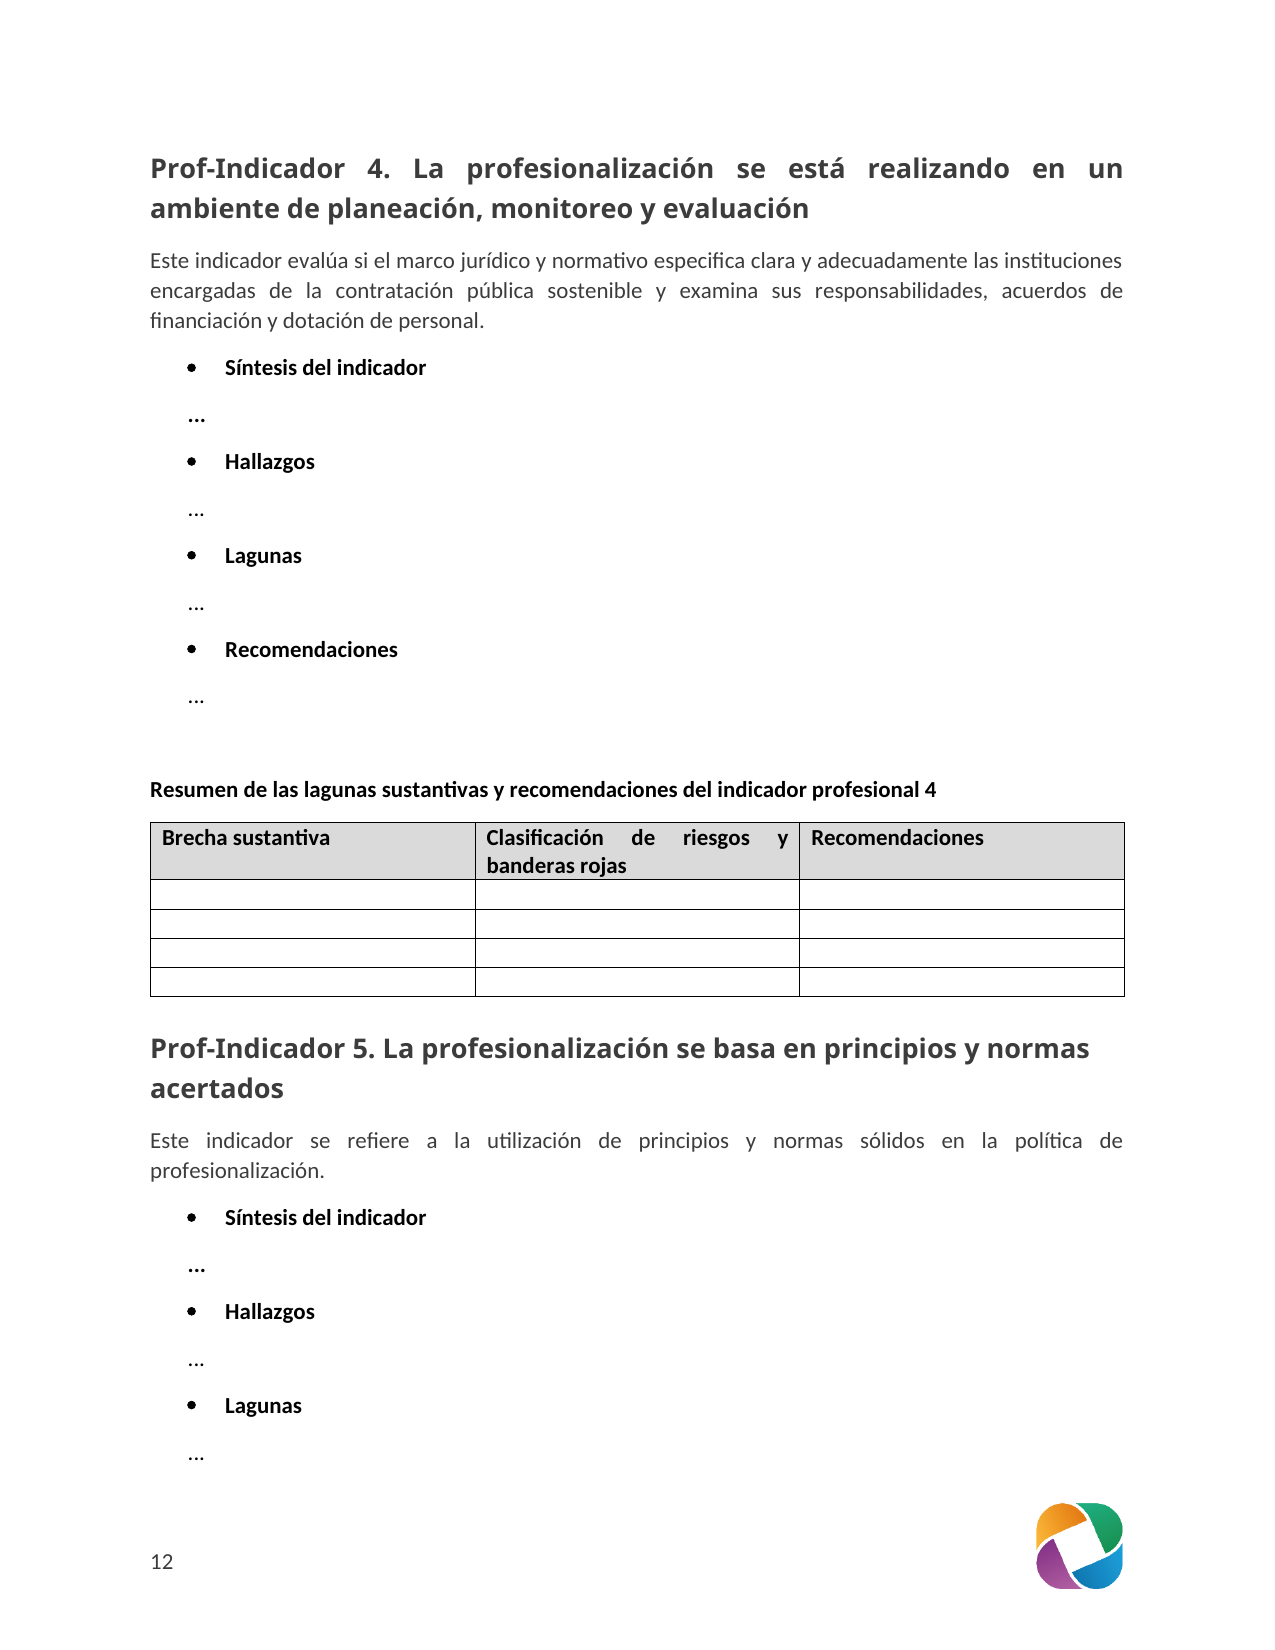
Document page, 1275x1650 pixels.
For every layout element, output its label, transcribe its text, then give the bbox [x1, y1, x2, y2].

text Este indicador se refiere a la utilización de principios y normas sólidos en la política de profesionalización. [150, 1126, 1125, 1184]
text ... [187, 1250, 1125, 1278]
text Resumen de las lagunas sustantivas y recomendaciones del indicador profesional 4 [150, 775, 1125, 803]
picture [1032, 1500, 1125, 1592]
text ... [187, 400, 1125, 428]
table_cell [476, 968, 799, 996]
list Síntesis del indicador [187, 353, 1125, 382]
list Lagunas [187, 541, 1125, 569]
table_cell [151, 968, 475, 996]
text ... [150, 1344, 1125, 1372]
text ... [150, 588, 1125, 616]
subtitle Prof-Indicador 5. La profesionalización se basa en principios y normas acertados [150, 1030, 1125, 1107]
table_cell [476, 910, 799, 937]
table_cell [800, 880, 1124, 908]
list Hallazgos [187, 1297, 1125, 1325]
text ... [150, 682, 1125, 710]
table_cell [800, 939, 1124, 967]
table_cell [476, 880, 799, 908]
table_header Brecha sustantiva [151, 823, 475, 879]
text ... [150, 494, 1125, 522]
list Síntesis del indicador [187, 1203, 1125, 1231]
subtitle Prof-Indicador 4. La profesionalización se está realizando en un ambiente de planeación, monitoreo y evaluación [150, 150, 1125, 227]
list Hallazgos [187, 447, 1125, 475]
table_cell [800, 968, 1124, 996]
text ... [150, 1438, 1125, 1466]
table_cell [800, 910, 1124, 937]
table_header Clasificación de riesgos y banderas rojas [476, 823, 799, 879]
list Lagunas [187, 1391, 1125, 1419]
table_cell [151, 910, 475, 937]
table_cell [151, 939, 475, 967]
list Recomendaciones [187, 635, 1125, 663]
table_header Recomendaciones [800, 823, 1124, 879]
table_cell [476, 939, 799, 967]
table_cell [151, 880, 475, 908]
text Este indicador evalúa si el marco jurídico y normativo especifica clara y adecuadamente las instituciones encargadas de la contratación pública sostenible y examina sus responsabilidades, acuerdos de financiación y dotación de personal. [150, 246, 1125, 335]
